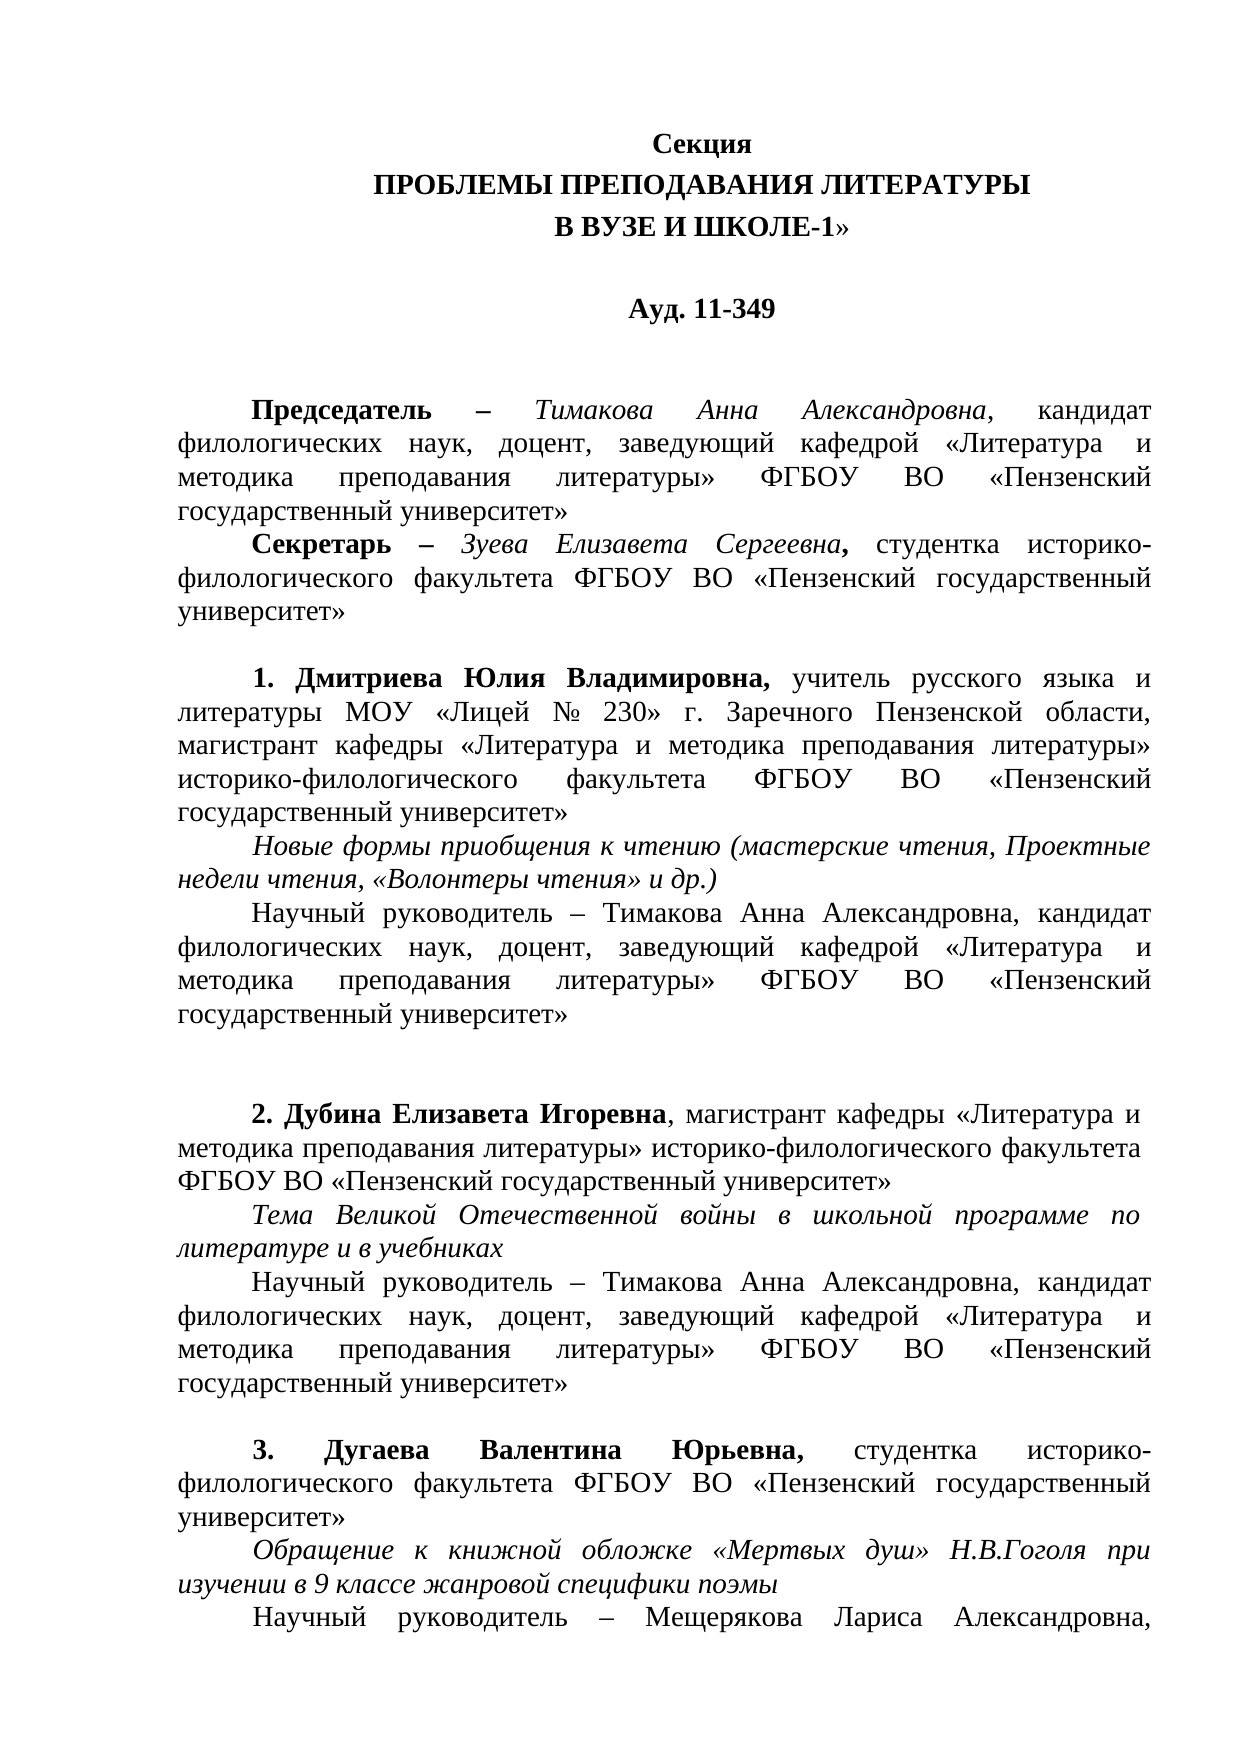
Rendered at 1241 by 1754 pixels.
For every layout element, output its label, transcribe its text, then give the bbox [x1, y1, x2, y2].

subtitle Секция [177, 126, 1152, 159]
text 1. Дмитриева Юлия Владимировна, учитель русского языка и литературы МОУ «Лицей № 230» г. Заречного Пензенской области, магистрант кафедры «Литература и методика преподавания литературы» историко-филологического факультета ФГБОУ ВО «Пензенский государственный университет» [177, 660, 1152, 828]
text Секретарь – Зуева Елизавета Сергеевна, студентка историко-филологического факультета ФГБОУ ВО «Пензенский государственный университет» [177, 526, 1152, 627]
text Научный руководитель – Тимакова Анна Александровна, кандидат филологических наук, доцент, заведующий кафедрой «Литература и методика преподавания литературы» ФГБОУ ВО «Пензенский государственный университет» [177, 895, 1152, 1029]
subtitle Ауд. 11-349 [177, 291, 1152, 325]
subtitle ПРОБЛЕМЫ ПРЕПОДАВАНИЯ ЛИТЕРАТУРЫ [177, 167, 1152, 201]
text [177, 1599, 1152, 1633]
text Председатель – Тимакова Анна Александровна, кандидат филологических наук, доцент, заведующий кафедрой «Литература и методика преподавания литературы» ФГБОУ ВО «Пензенский государственный университет» [177, 392, 1152, 526]
subtitle В ВУЗЕ И ШКОЛЕ-1» [177, 209, 1152, 242]
list Тема Великой Отечественной войны в школьной программе по литературе и в учебниках [177, 1197, 1141, 1264]
text Научный руководитель – Тимакова Анна Александровна, кандидат филологических наук, доцент, заведующий кафедрой «Литература и методика преподавания литературы» ФГБОУ ВО «Пензенский государственный университет» [177, 1264, 1152, 1398]
text Обращение к книжной обложке «Мертвых душ» Н.В.Гоголя при изучении в 9 классе жанровой специфики поэмы [177, 1532, 1152, 1599]
text 3. Дугаева Валентина Юрьевна, студентка историко-филологического факультета ФГБОУ ВО «Пензенский государственный университет» [177, 1432, 1152, 1532]
list 2. Дубина Елизавета Игоревна, магистрант кафедры «Литература и методика преподавания литературы» историко-филологического факультета ФГБОУ ВО «Пензенский государственный университет» [177, 1096, 1141, 1197]
text Новые формы приобщения к чтению (мастерские чтения, Проектные недели чтения, «Волонтеры чтения» и др.) [177, 828, 1152, 895]
